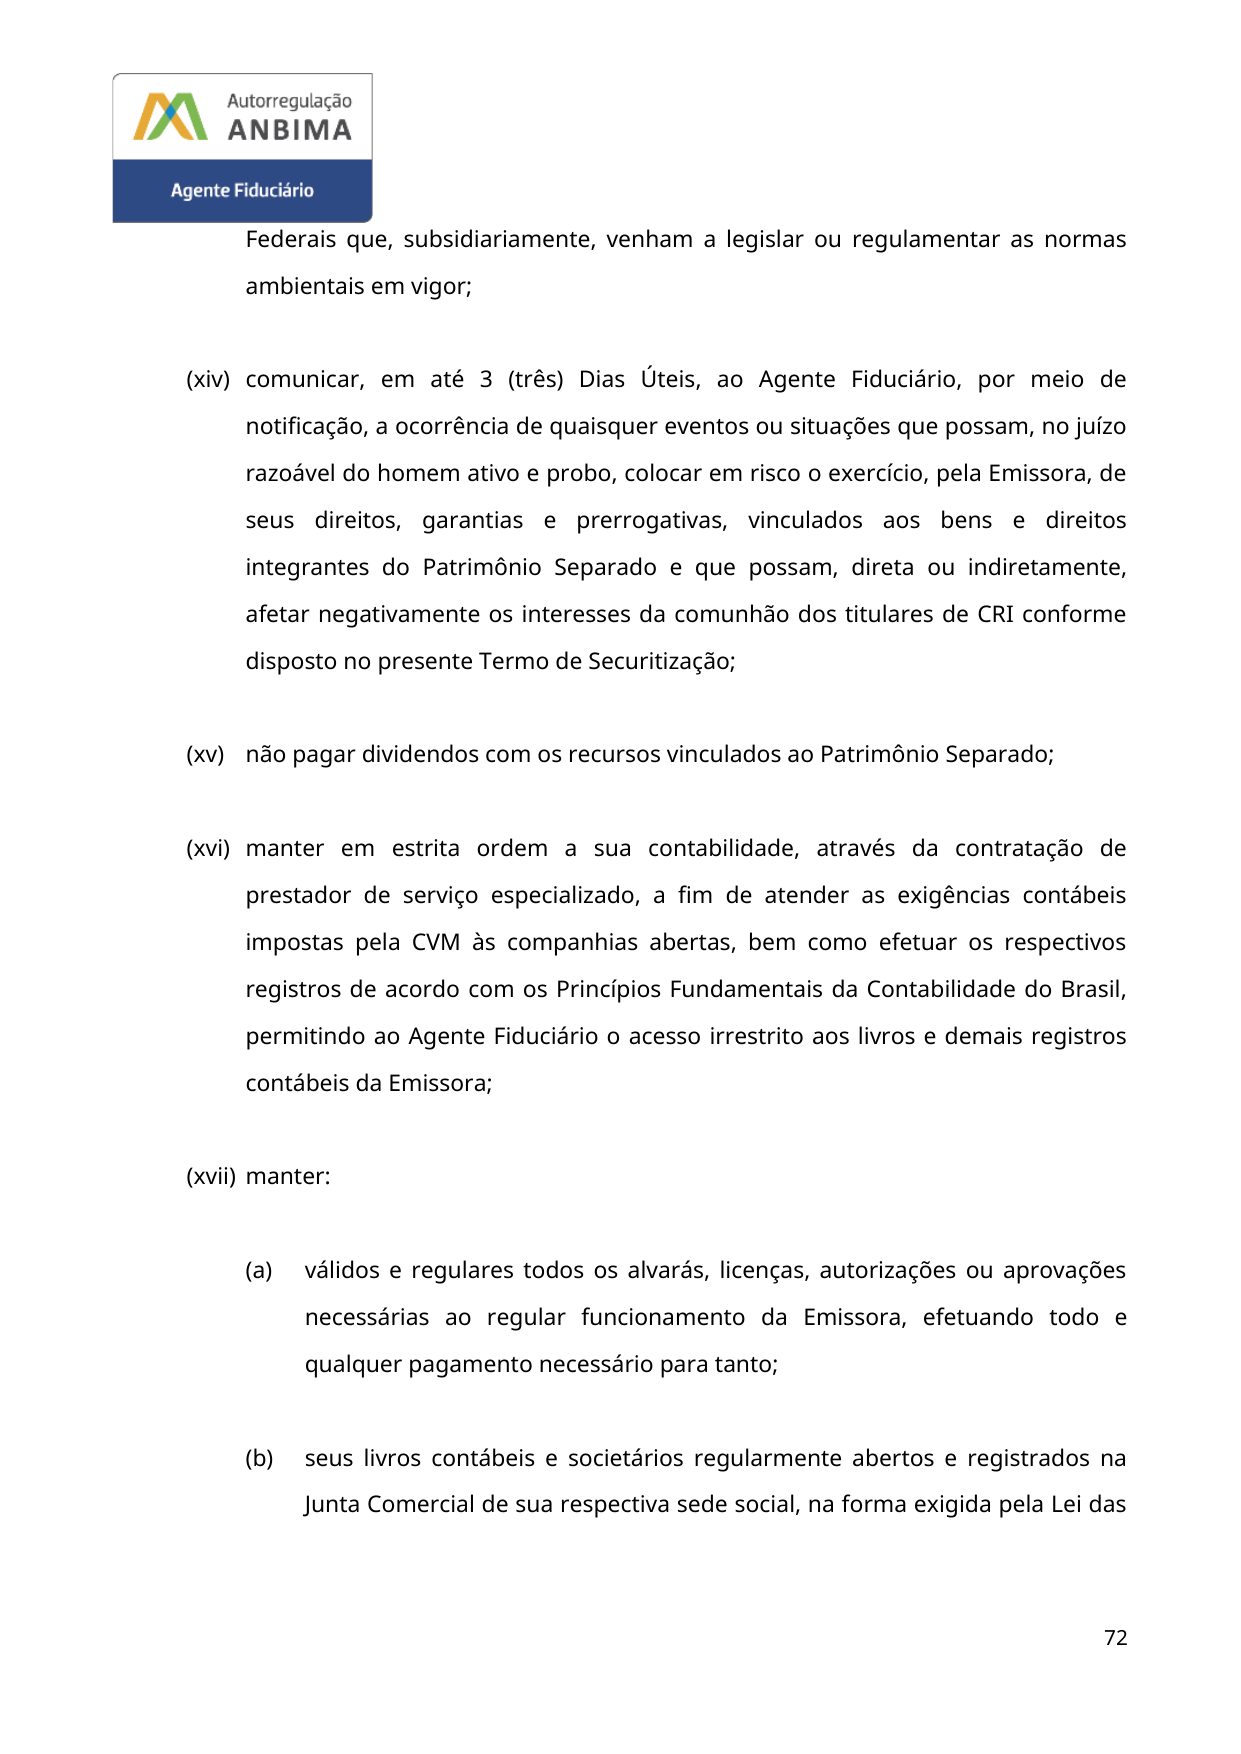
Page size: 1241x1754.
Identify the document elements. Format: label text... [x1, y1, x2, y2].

list válidos e regulares todos os alvarás, licenças, autorizações ou aprovações necessárias ao regular funcionamento da Emissora, efetuando todo e qualquer pagamento necessário para tanto; [245, 1254, 1128, 1379]
list manter: [186, 1160, 1128, 1192]
list comunicar, em até 3 (três) Dias Úteis, ao Agente Fiduciário, por meio de notificação, a ocorrência de quaisquer eventos ou situações que possam, no juízo razoável do homem ativo e probo, colocar em risco o exercício, pela Emissora, de seus direitos, garantias e prerrogativas, vinculados aos bens e direitos integrantes do Patrimônio Separado e que possam, direta ou indiretamente, afetar negativamente os interesses da comunhão dos titulares de CRI conforme disposto no presente Termo de Securitização; [186, 363, 1128, 676]
picture [112, 73, 373, 223]
list não pagar dividendos com os recursos vinculados ao Patrimônio Separado; [186, 738, 1128, 770]
list manter em estrita ordem a sua contabilidade, através da contratação de prestador de serviço especializado, a fim de atender as exigências contábeis impostas pela CVM às companhias abertas, bem como efetuar os respectivos registros de acordo com os Princípios Fundamentais da Contabilidade do Brasil, permitindo ao Agente Fiduciário o acesso irrestrito aos livros e demais registros contábeis da Emissora; [186, 832, 1128, 1098]
